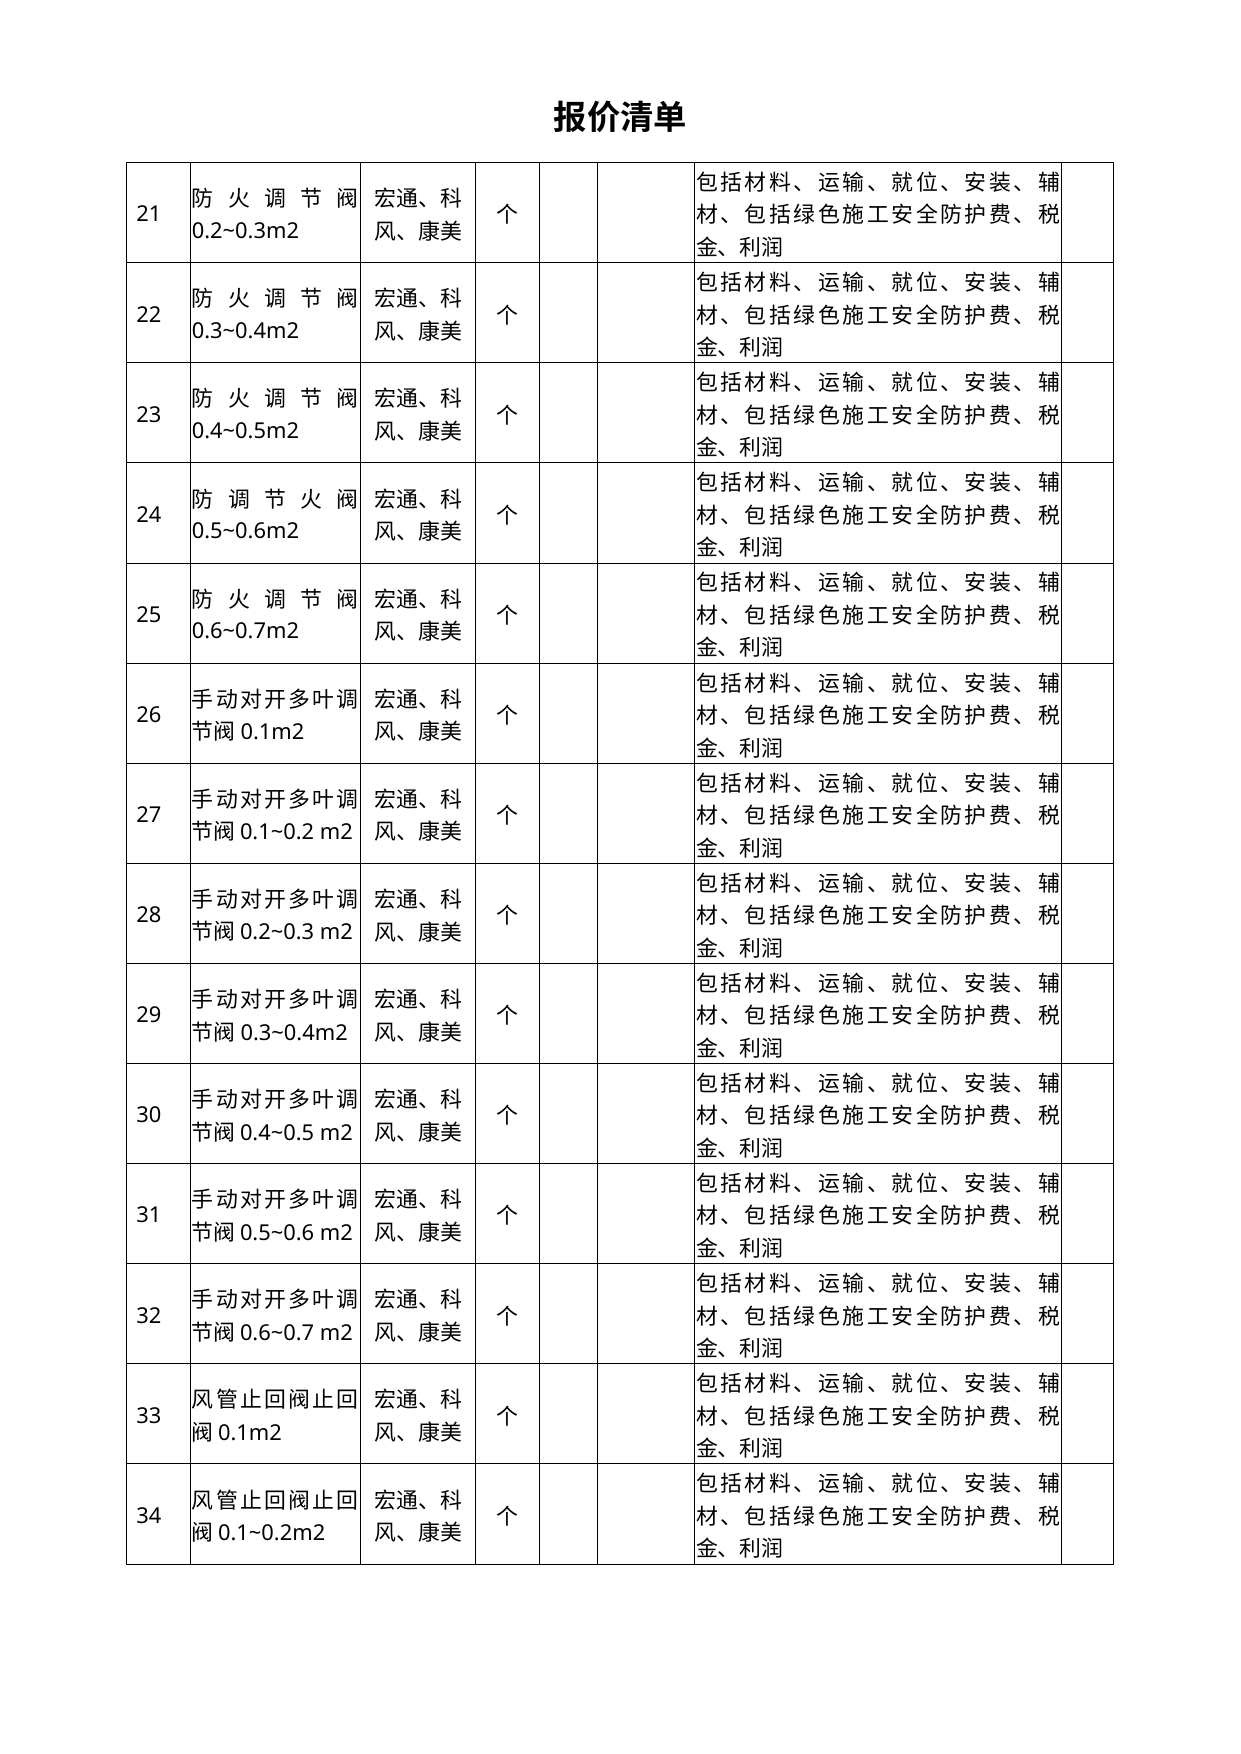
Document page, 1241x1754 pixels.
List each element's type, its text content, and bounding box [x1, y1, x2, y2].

table_cell [598, 263, 694, 362]
table_cell [1062, 263, 1113, 362]
table_cell 宏通、科风、康美 [361, 263, 475, 362]
table_cell [540, 1464, 597, 1563]
table_cell 风管止回阀止回阀0.1m2 [191, 1364, 360, 1463]
table_cell 包括材料、运输、就位、安装、辅材、包括绿色施工安全防护费、税金、利润 [695, 564, 1061, 662]
table_cell [127, 363, 190, 462]
table_cell 手动对开多叶调节阀0.5~0.6 m2 [191, 1164, 360, 1263]
table_cell 宏通、科风、康美 [361, 1264, 475, 1363]
table_cell [1062, 1364, 1113, 1463]
table_cell 个 [476, 1364, 539, 1463]
table_cell [127, 263, 190, 362]
table_cell [127, 1164, 190, 1263]
table_cell 包括材料、运输、就位、安装、辅材、包括绿色施工安全防护费、税金、利润 [695, 764, 1061, 863]
table_cell 手动对开多叶调节阀0.4~0.5 m2 [191, 1064, 360, 1163]
table_cell [598, 764, 694, 863]
table_cell 防火调节阀0.4~0.5m2 [191, 363, 360, 462]
table_cell 防火调节阀0.2~0.3m2 [191, 163, 360, 262]
table_cell [127, 463, 190, 562]
table_cell [127, 664, 190, 763]
table_cell 包括材料、运输、就位、安装、辅材、包括绿色施工安全防护费、税金、利润 [695, 964, 1061, 1063]
table_cell 包括材料、运输、就位、安装、辅材、包括绿色施工安全防护费、税金、利润 [695, 463, 1061, 562]
table_cell [540, 1264, 597, 1363]
table_cell 个 [476, 1464, 539, 1563]
table_cell 宏通、科风、康美 [361, 1164, 475, 1263]
table_cell 宏通、科风、康美 [361, 1364, 475, 1463]
table_cell 宏通、科风、康美 [361, 764, 475, 863]
table_cell [1062, 764, 1113, 863]
table_cell 宏通、科风、康美 [361, 1064, 475, 1163]
table_cell 个 [476, 564, 539, 662]
table_cell 包括材料、运输、就位、安装、辅材、包括绿色施工安全防护费、税金、利润 [695, 263, 1061, 362]
table_cell [598, 1164, 694, 1263]
table_cell 手动对开多叶调节阀0.6~0.7 m2 [191, 1264, 360, 1363]
table_cell 个 [476, 664, 539, 763]
table_cell [598, 163, 694, 262]
table_cell [1062, 1264, 1113, 1363]
table_cell [540, 363, 597, 462]
table_cell [1062, 1064, 1113, 1163]
table_cell 宏通、科风、康美 [361, 864, 475, 963]
table_cell [127, 1064, 190, 1163]
table_cell 包括材料、运输、就位、安装、辅材、包括绿色施工安全防护费、税金、利润 [695, 1164, 1061, 1263]
table_cell [598, 363, 694, 462]
table_cell 手动对开多叶调节阀 0.1m2 [191, 664, 360, 763]
table_cell 防火调节阀0.3~0.4m2 [191, 263, 360, 362]
table_cell 包括材料、运输、就位、安装、辅材、包括绿色施工安全防护费、税金、利润 [695, 864, 1061, 963]
table_cell 个 [476, 764, 539, 863]
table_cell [695, 163, 1061, 262]
table_cell 个 [476, 263, 539, 362]
table_cell 宏通、科风、康美 [361, 363, 475, 462]
table_cell 个 [476, 1264, 539, 1363]
table_cell [598, 1064, 694, 1163]
table_cell [127, 964, 190, 1063]
table_cell 防火调节阀0.6~0.7m2 [191, 564, 360, 662]
table_cell [1062, 1464, 1113, 1563]
table_cell [540, 764, 597, 863]
table_cell [598, 1464, 694, 1563]
table_cell [540, 664, 597, 763]
table_cell 包括材料、运输、就位、安装、辅材、包括绿色施工安全防护费、税金、利润 [695, 1364, 1061, 1463]
table_cell 宏通、科风、康美 [361, 1464, 475, 1563]
table_cell [127, 1464, 190, 1563]
table_cell [1062, 363, 1113, 462]
table_cell 包括材料、运输、就位、安装、辅材、包括绿色施工安全防护费、税金、利润 [695, 1264, 1061, 1363]
table_cell [598, 1264, 694, 1363]
table_cell [1062, 463, 1113, 562]
table_cell [540, 1364, 597, 1463]
table_cell [540, 163, 597, 262]
table_cell 个 [476, 363, 539, 462]
table_cell 防调节火阀0.5~0.6m2 [191, 463, 360, 562]
table_cell [598, 463, 694, 562]
table_cell [127, 1364, 190, 1463]
table_cell 宏通、科风、康美 [361, 664, 475, 763]
table_cell [540, 964, 597, 1063]
table_cell [1062, 964, 1113, 1063]
table_cell 个 [476, 1064, 539, 1163]
table_cell [127, 163, 190, 262]
table_cell [598, 564, 694, 662]
table_cell 手动对开多叶调节阀0.1~0.2 m2 [191, 764, 360, 863]
table_cell [540, 864, 597, 963]
table_cell 手动对开多叶调节阀0.2~0.3 m2 [191, 864, 360, 963]
table_cell 个 [476, 163, 539, 262]
table_cell [127, 564, 190, 662]
table_cell [598, 964, 694, 1063]
table_cell 宏通、科风、康美 [361, 163, 475, 262]
table_cell [540, 1064, 597, 1163]
table_cell [1062, 664, 1113, 763]
table_cell [598, 1364, 694, 1463]
table_cell 个 [476, 1164, 539, 1263]
table_cell 风管止回阀止回阀0.1~0.2m2 [191, 1464, 360, 1563]
table_cell 手动对开多叶调节阀 0.3~0.4m2 [191, 964, 360, 1063]
table_cell [1062, 163, 1113, 262]
table_cell 宏通、科风、康美 [361, 964, 475, 1063]
table_cell [598, 664, 694, 763]
table_cell [540, 263, 597, 362]
table_cell 个 [476, 964, 539, 1063]
table_cell [127, 864, 190, 963]
table_cell [540, 1164, 597, 1263]
table_cell [1062, 564, 1113, 662]
table_cell 包括材料、运输、就位、安装、辅材、包括绿色施工安全防护费、税金、利润 [695, 363, 1061, 462]
table_cell 个 [476, 463, 539, 562]
table_cell [540, 564, 597, 662]
table_cell [127, 1264, 190, 1363]
table_cell [1062, 1164, 1113, 1263]
table_cell [1062, 864, 1113, 963]
table_cell [598, 864, 694, 963]
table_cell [695, 1464, 1061, 1563]
table_cell 个 [476, 864, 539, 963]
table_cell 宏通、科风、康美 [361, 463, 475, 562]
table_cell 包括材料、运输、就位、安装、辅材、包括绿色施工安全防护费、税金、利润 [695, 1064, 1061, 1163]
table_cell [540, 463, 597, 562]
table_cell [127, 764, 190, 863]
table_cell 宏通、科风、康美 [361, 564, 475, 662]
table_cell 包括材料、运输、就位、安装、辅材、包括绿色施工安全防护费、税金、利润 [695, 664, 1061, 763]
